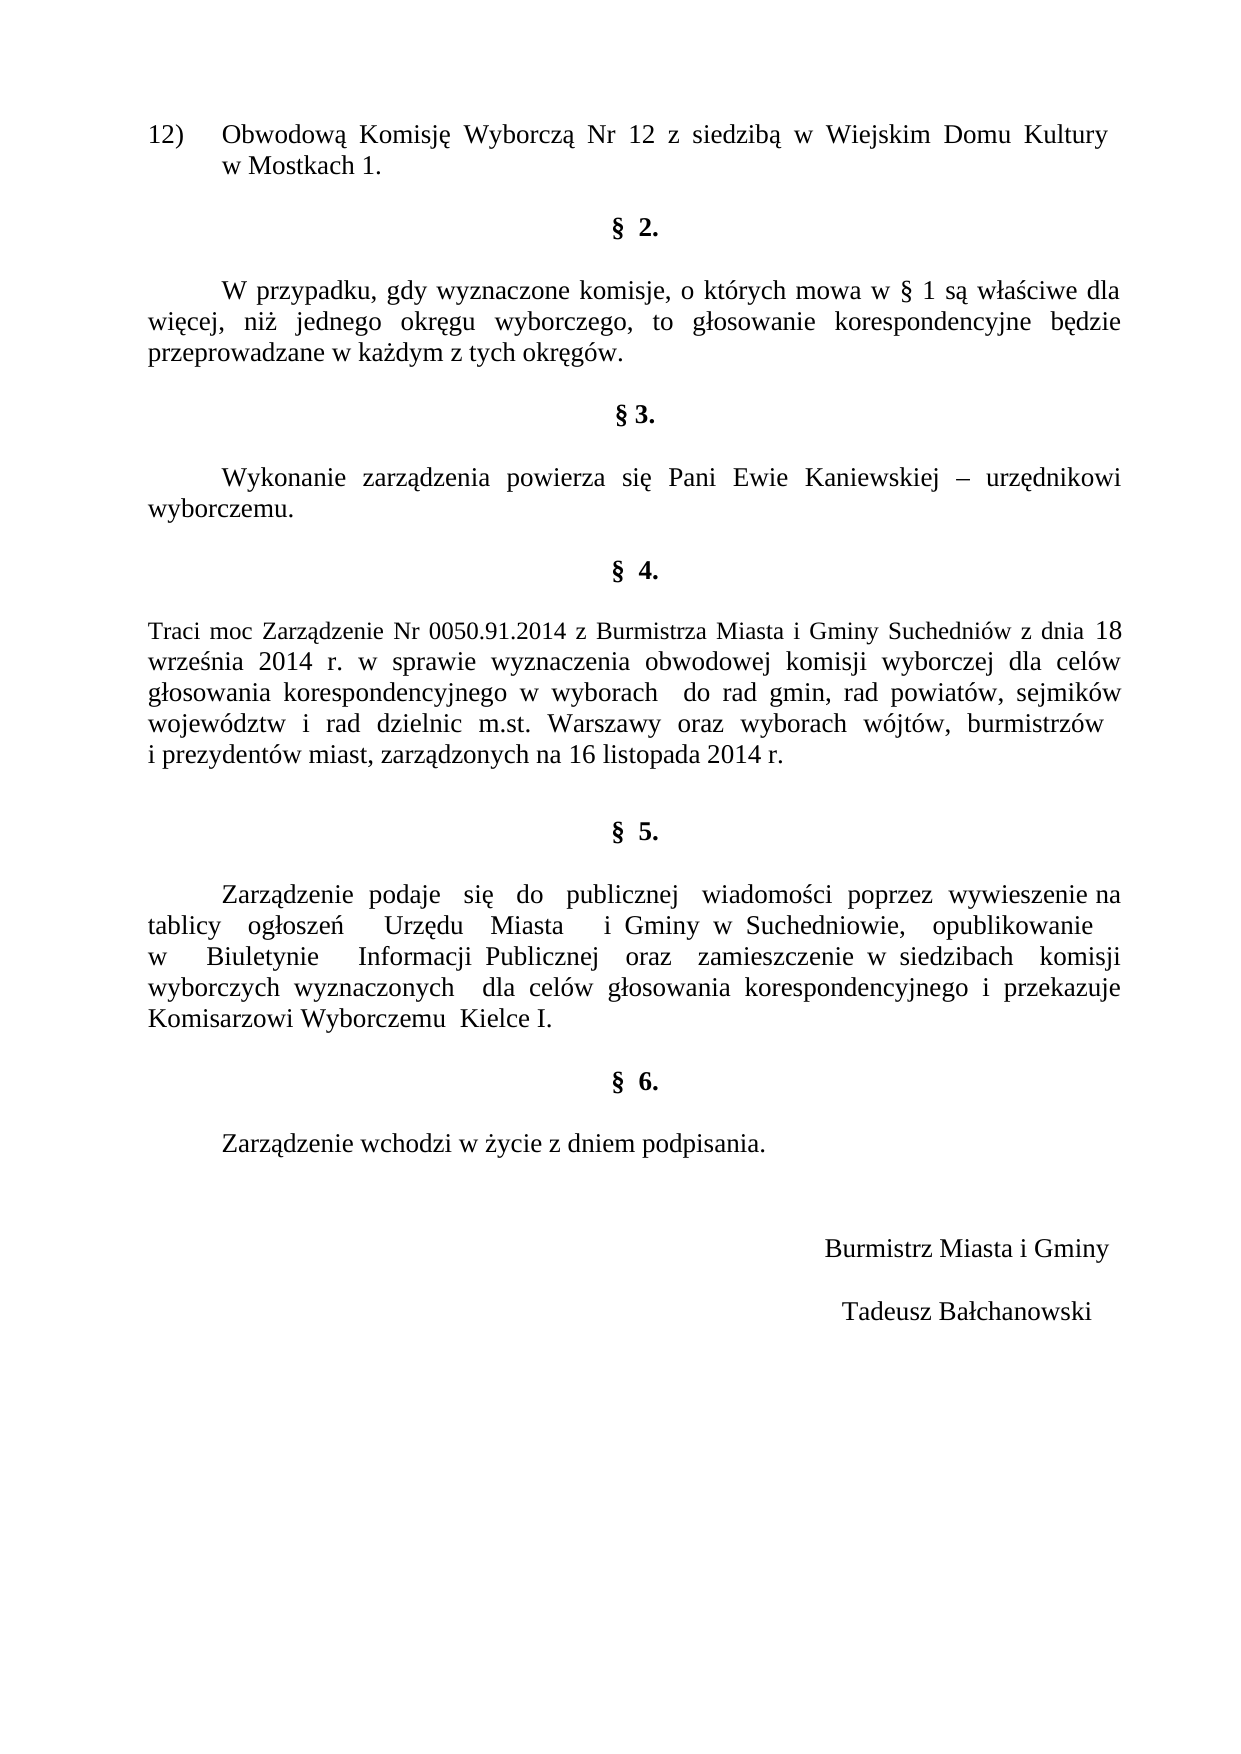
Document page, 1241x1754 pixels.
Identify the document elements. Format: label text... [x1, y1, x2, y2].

text Zarządzenie podaje się do publicznej wiadomości poprzez wywieszenie na tablicy ogłoszeń Urzędu Miasta i Gminy w Suchedniowie, opublikowanie w Biuletynie Informacji Publicznej oraz zamieszczenie w siedzibach komisji wyborczych wyznaczonych dla celów głosowania korespondencyjnego i przekazuje Komisarzowi Wyborczemu Kielce I. [148, 878, 1122, 1033]
text Zarządzenie wchodzi w życie z dniem podpisania. [148, 1127, 1122, 1158]
text § 6. [148, 1064, 1122, 1096]
text Tadeusz Bałchanowski [811, 1294, 1122, 1326]
text § 4. [148, 554, 1122, 585]
text Burmistrz Miasta i Gminy [811, 1232, 1122, 1263]
text Wykonanie zarządzenia powierza się Pani Ewie Kaniewskiej – urzędnikowi wyborczemu. [148, 461, 1122, 523]
text § 5. [148, 815, 1122, 847]
text § 3. [148, 398, 1122, 429]
list Obwodową Komisję Wyborczą Nr 12 z siedzibą w Wiejskim Domu Kultury w Mostkach 1. [148, 118, 1122, 180]
text Traci moc Zarządzenie Nr 0050.91.2014 z Burmistrza Miasta i Gminy Suchedniów z dnia 18 września 2014 r. w sprawie wyznaczenia obwodowej komisji wyborczej dla celów głosowania korespondencyjnego w wyborach do rad gmin, rad powiatów, sejmików województw i rad dzielnic m.st. Warszawy oraz wyborach wójtów, burmistrzów i prezydentów miast, zarządzonych na 16 listopada 2014 r. [148, 614, 1122, 770]
text W przypadku, gdy wyznaczone komisje, o których mowa w § 1 są właściwe dla więcej, niż jednego okręgu wyborczego, to głosowanie korespondencyjne będzie przeprowadzane w każdym z tych okręgów. [148, 274, 1122, 367]
text § 2. [148, 212, 1122, 243]
